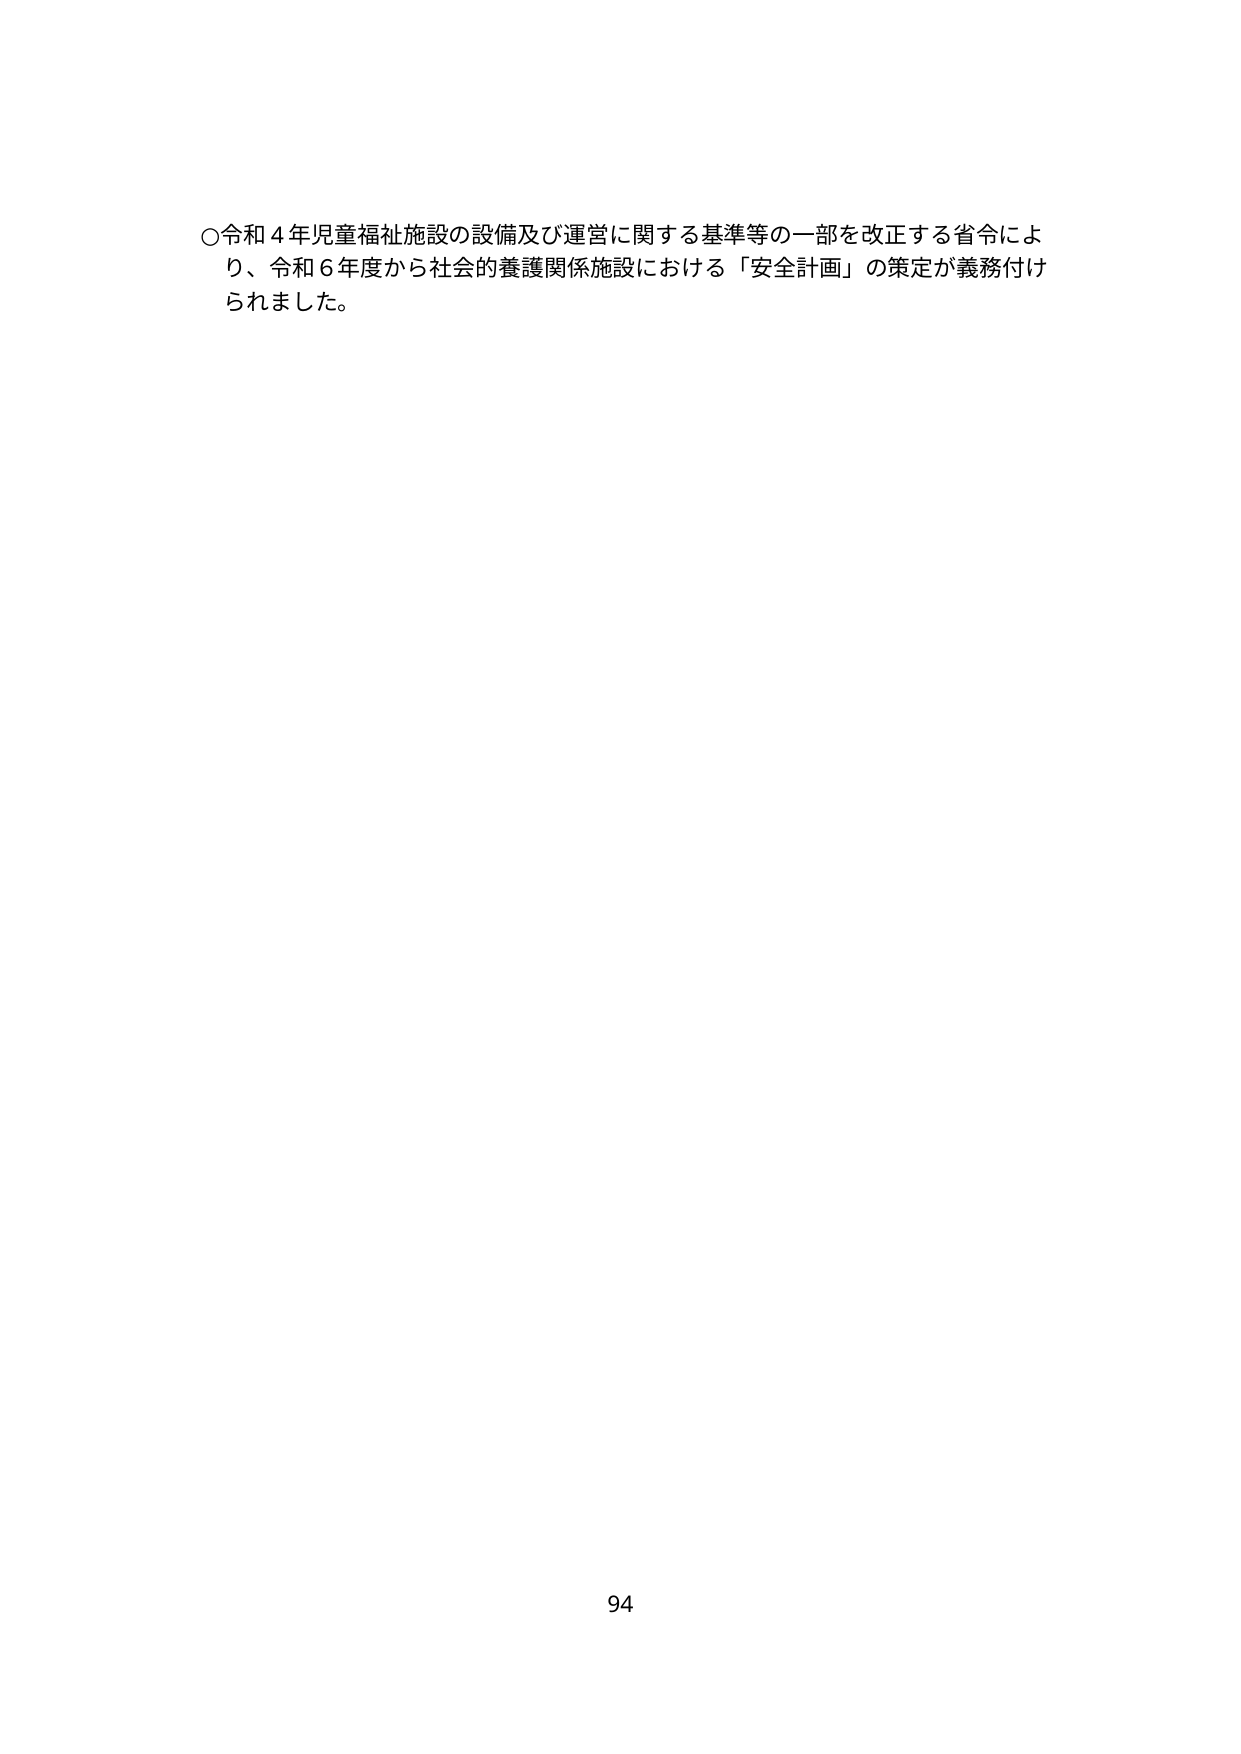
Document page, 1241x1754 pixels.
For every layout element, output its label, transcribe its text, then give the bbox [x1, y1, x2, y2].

text ○令和4年児童福祉施設の設備及び運営に関する基準等の一部を改正する省令により、令和６年度から社会的養護関係施設における「安全計画」の策定が義務付けられました。 [200, 217, 1063, 317]
